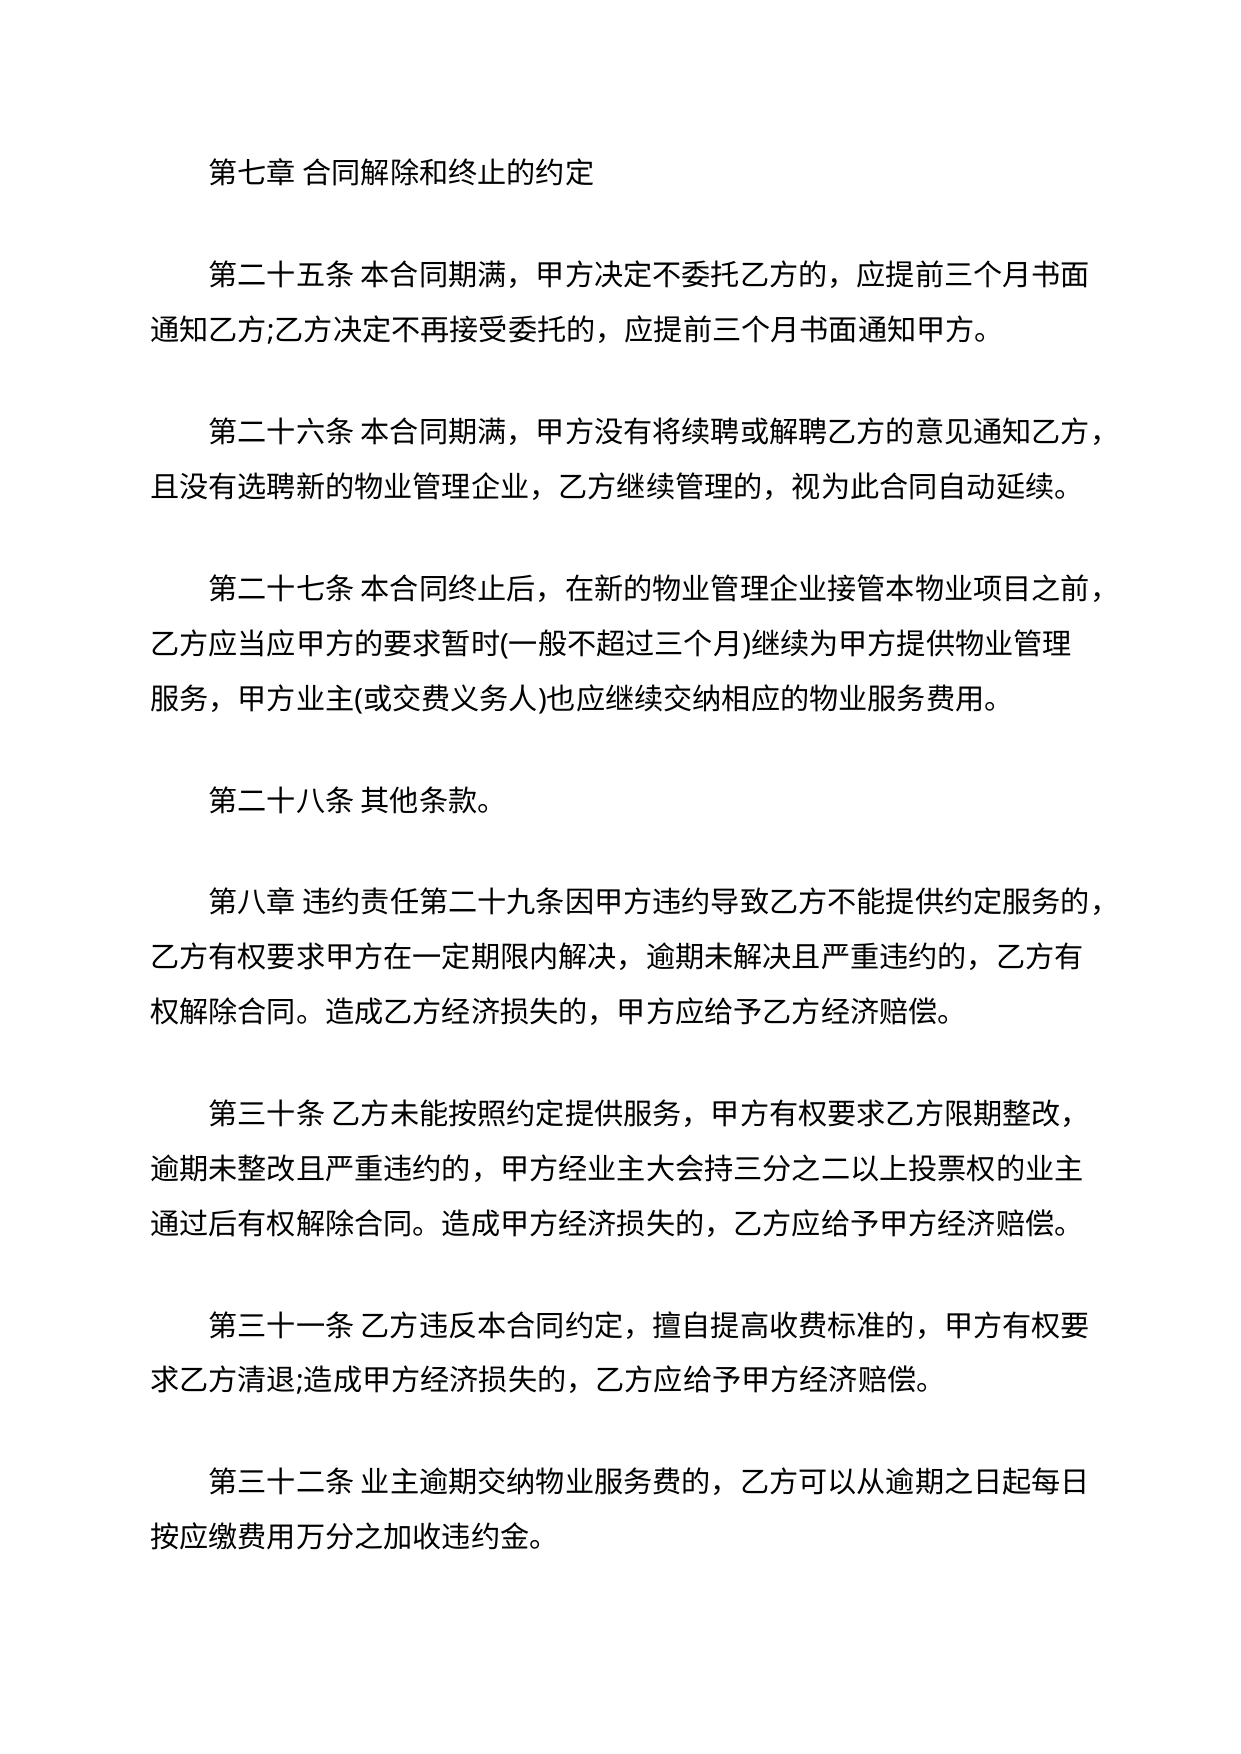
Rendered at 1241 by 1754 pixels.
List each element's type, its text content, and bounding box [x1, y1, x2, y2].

text 第二十七条 本合同终止后，在新的物业管理企业接管本物业项目之前，乙方应当应甲方的要求暂时(一般不超过三个月)继续为甲方提供物业管理服务，甲方业主(或交费义务人)也应继续交纳相应的物业服务费用。 [150, 565, 1090, 718]
text 第三十二条 业主逾期交纳物业服务费的，乙方可以从逾期之日起每日按应缴费用万分之加收违约金。 [150, 1459, 1090, 1556]
text 第二十五条 本合同期满，甲方决定不委托乙方的，应提前三个月书面通知乙方;乙方决定不再接受委托的，应提前三个月书面通知甲方。 [150, 252, 1090, 349]
text 第二十六条 本合同期满，甲方没有将续聘或解聘乙方的意见通知乙方，且没有选聘新的物业管理企业，乙方继续管理的，视为此合同自动延续。 [150, 409, 1090, 506]
text 第三十条 乙方未能按照约定提供服务，甲方有权要求乙方限期整改，逾期未整改且严重违约的，甲方经业主大会持三分之二以上投票权的业主通过后有权解除合同。造成甲方经济损失的，乙方应给予甲方经济赔偿。 [150, 1091, 1090, 1243]
text 第八章 违约责任第二十九条因甲方违约导致乙方不能提供约定服务的，乙方有权要求甲方在一定期限内解决，逾期未解决且严重违约的，乙方有权解除合同。造成乙方经济损失的，甲方应给予乙方经济赔偿。 [150, 879, 1090, 1031]
text 第三十一条 乙方违反本合同约定，擅自提高收费标准的，甲方有权要求乙方清退;造成甲方经济损失的，乙方应给予甲方经济赔偿。 [150, 1302, 1090, 1399]
text 第七章 合同解除和终止的约定 [150, 150, 1090, 192]
text 第二十八条 其他条款。 [150, 777, 1090, 819]
